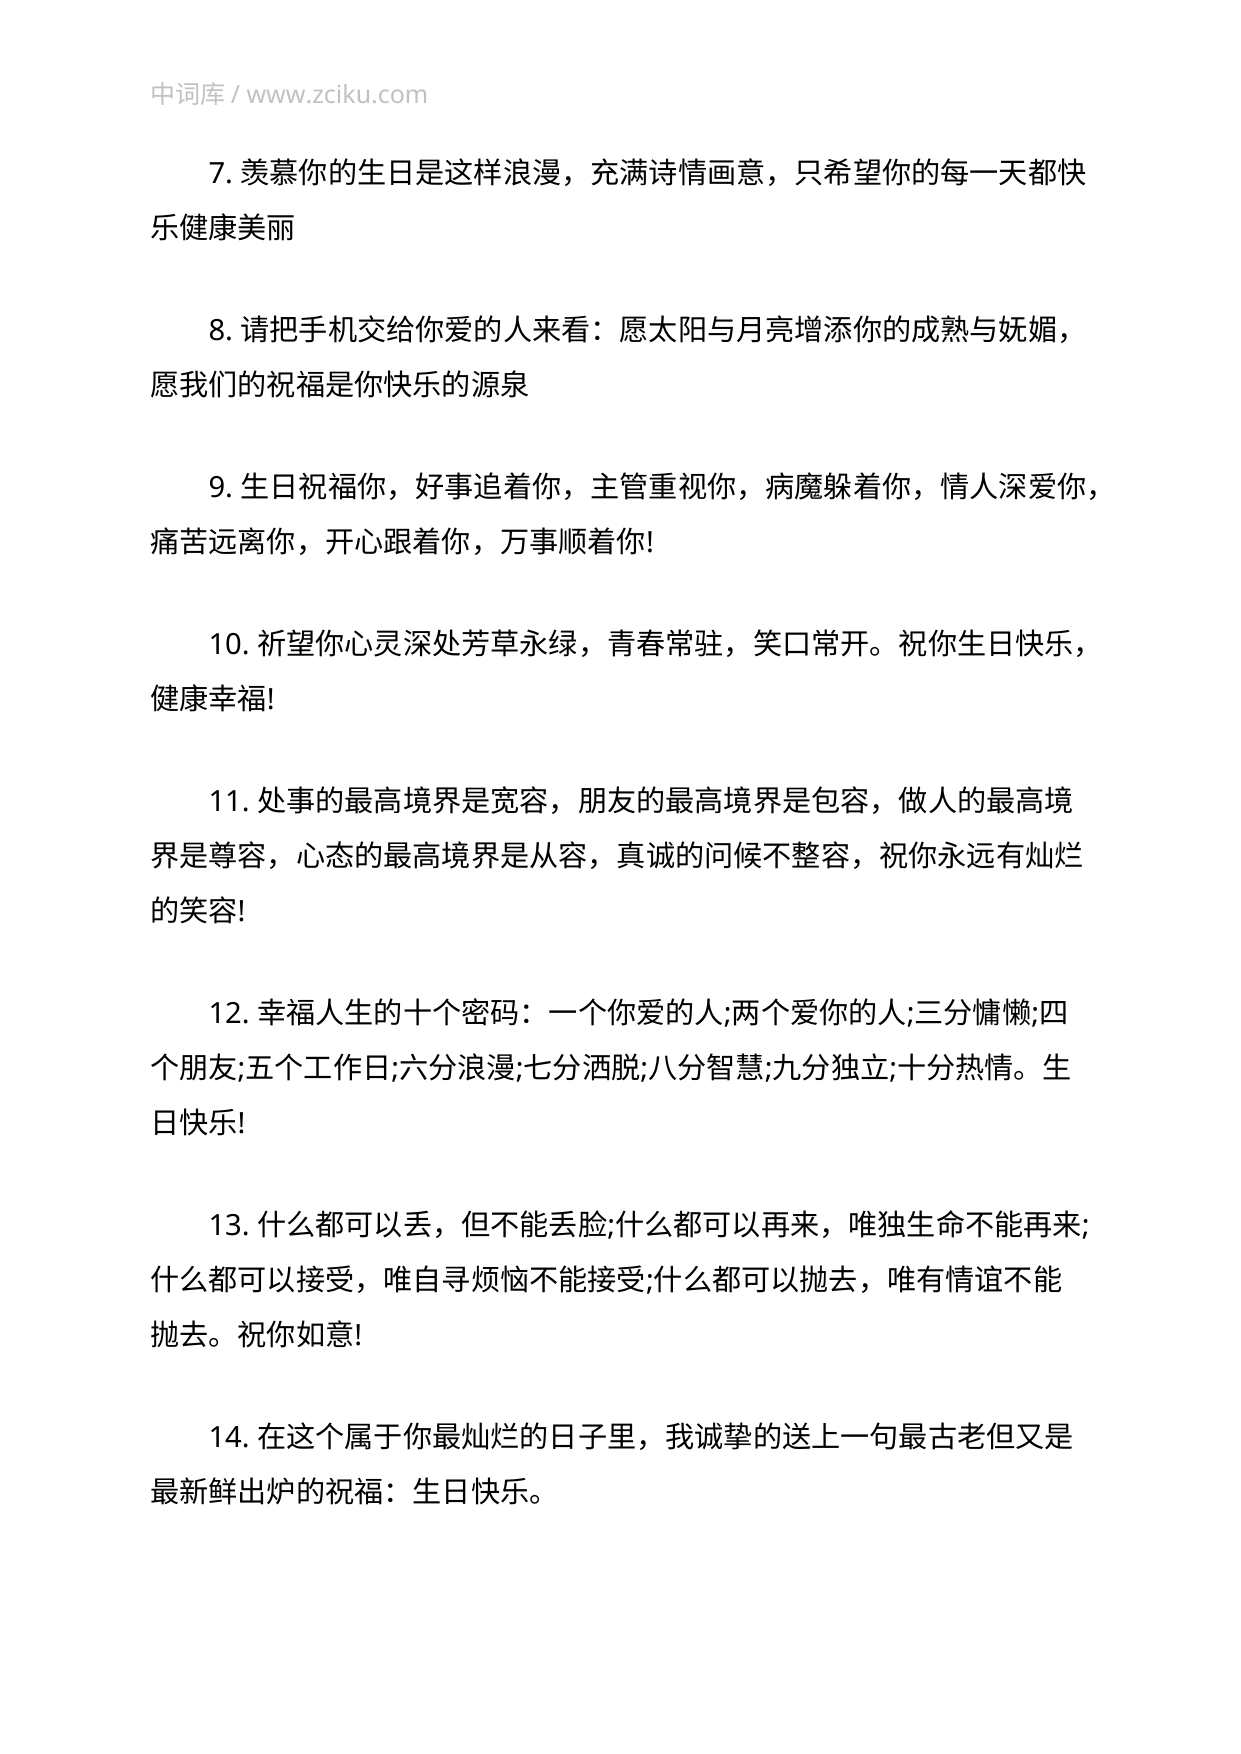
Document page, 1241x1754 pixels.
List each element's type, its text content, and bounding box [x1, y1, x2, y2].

text 8. 请把手机交给你爱的人来看：愿太阳与月亮增添你的成熟与妩媚，愿我们的祝福是你快乐的源泉 [150, 307, 1090, 404]
text 14. 在这个属于你最灿烂的日子里，我诚挚的送上一句最古老但又是最新鲜出炉的祝福：生日快乐。 [150, 1413, 1090, 1511]
text 13. 什么都可以丢，但不能丢脸;什么都可以再来，唯独生命不能再来;什么都可以接受，唯自寻烦恼不能接受;什么都可以抛去，唯有情谊不能抛去。祝你如意! [150, 1201, 1090, 1354]
text 7. 羡慕你的生日是这样浪漫，充满诗情画意，只希望你的每一天都快乐健康美丽 [150, 150, 1090, 247]
text 12. 幸福人生的十个密码：一个你爱的人;两个爱你的人;三分慵懒;四个朋友;五个工作日;六分浪漫;七分洒脱;八分智慧;九分独立;十分热情。生日快乐! [150, 989, 1090, 1142]
text 11. 处事的最高境界是宽容，朋友的最高境界是包容，做人的最高境界是尊容，心态的最高境界是从容，真诚的问候不整容，祝你永远有灿烂的笑容! [150, 777, 1090, 930]
text 9. 生日祝福你，好事追着你，主管重视你，病魔躲着你，情人深爱你，痛苦远离你，开心跟着你，万事顺着你! [150, 463, 1090, 561]
text 10. 祈望你心灵深处芳草永绿，青春常驻，笑口常开。祝你生日快乐，健康幸福! [150, 621, 1090, 718]
